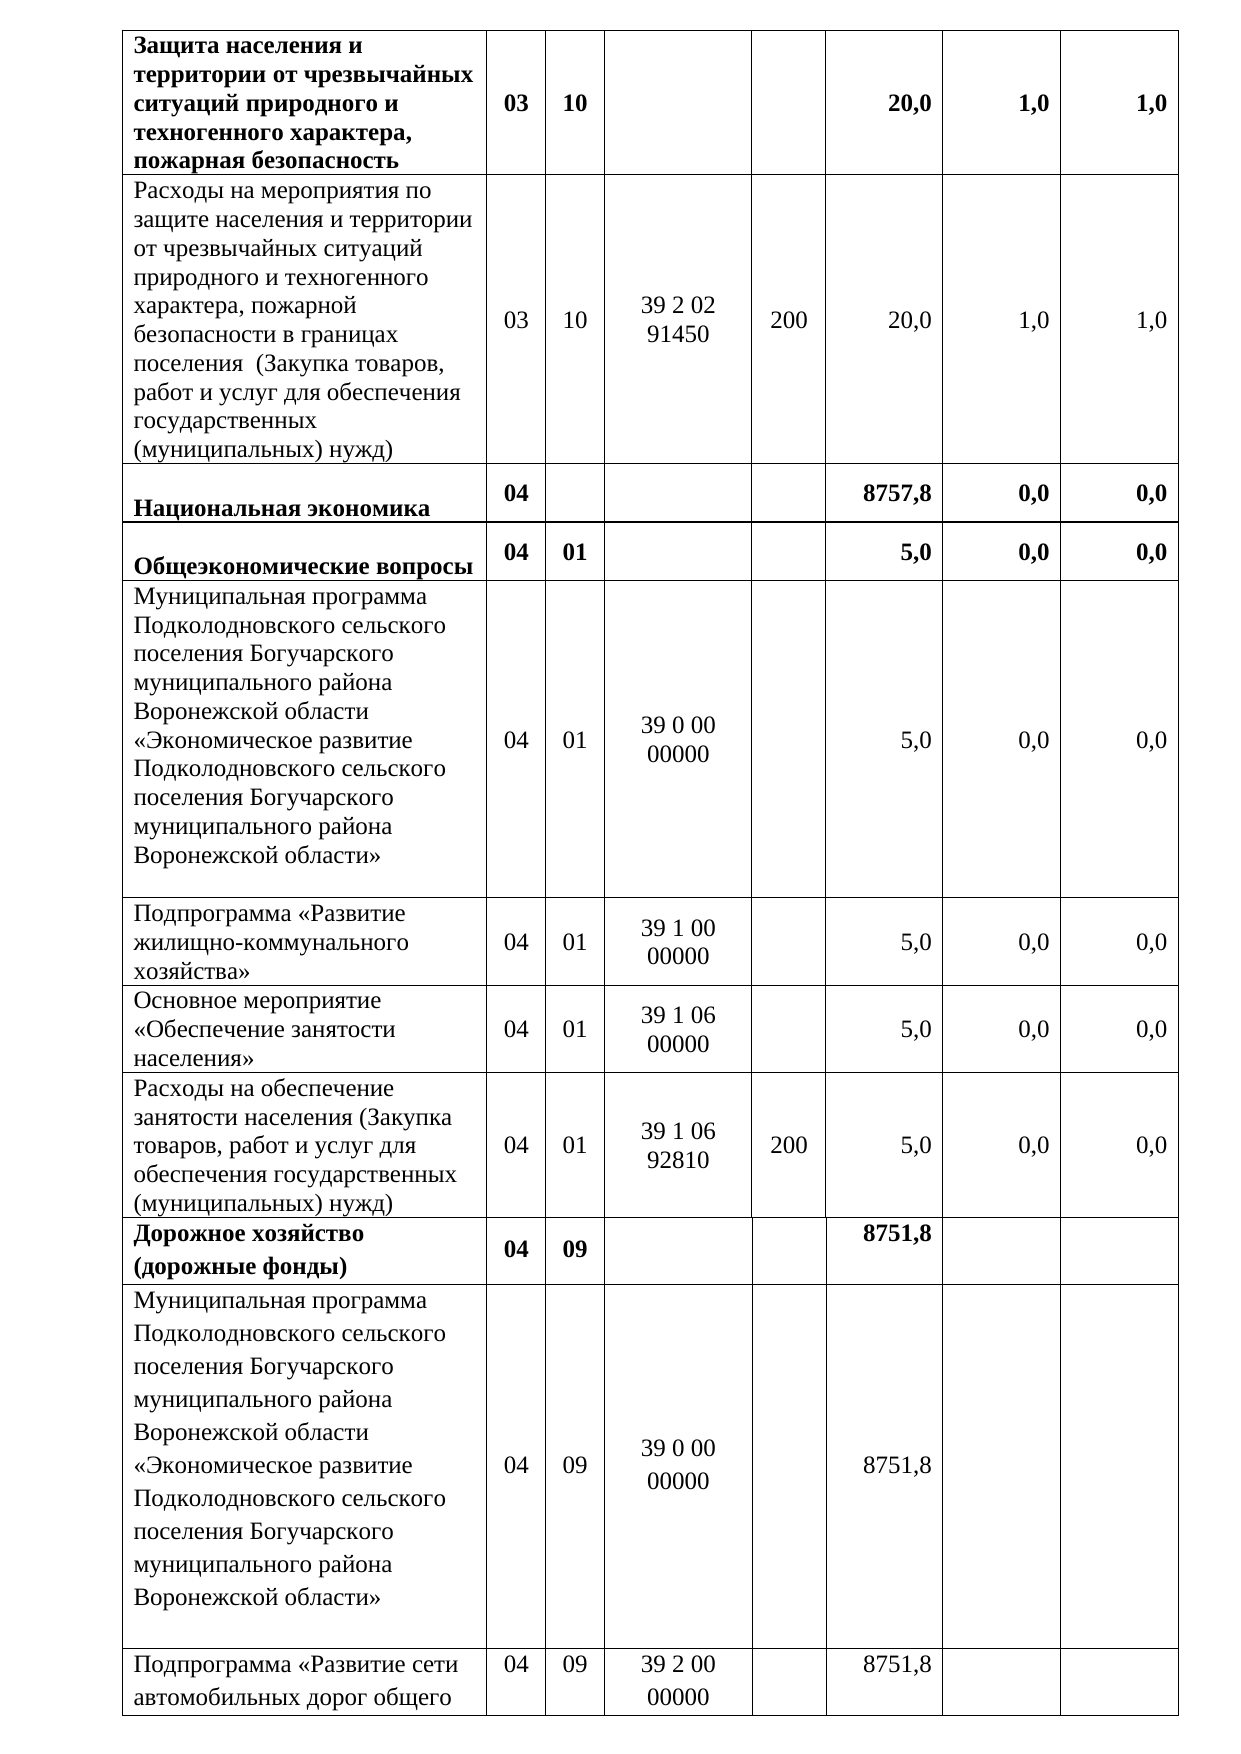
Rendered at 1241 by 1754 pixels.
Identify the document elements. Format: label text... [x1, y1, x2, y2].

table_cell 0,0 [1061, 581, 1178, 897]
table_cell 0,0 [943, 986, 1060, 1072]
table_cell 01 [546, 581, 604, 897]
table_cell [605, 31, 751, 174]
table_cell 0,0 [943, 1073, 1060, 1217]
table_cell 39 2 02 91450 [605, 175, 751, 463]
table_cell 0,0 [1061, 1073, 1178, 1217]
table_cell Национальная экономика [123, 464, 486, 521]
table_cell 39 0 00 00000 [605, 581, 751, 897]
table_cell [753, 1649, 826, 1715]
table_cell 04 [487, 986, 545, 1072]
table_cell 0,0 [943, 898, 1060, 984]
table_cell 0,0 [943, 581, 1060, 897]
table_cell Расходы на обеспечение занятости населения (Закупка товаров, работ и услуг для обеспечения государственных (муниципальных) нужд) [123, 1073, 486, 1217]
table_cell 1,0 [1061, 31, 1178, 174]
table_cell 5,0 [826, 523, 942, 580]
table_cell 1,0 [1061, 175, 1178, 463]
table_cell 09 [546, 1285, 604, 1648]
table_cell [1061, 1285, 1178, 1648]
table_cell [752, 523, 825, 580]
table_cell 0,0 [1061, 898, 1178, 984]
table_cell [752, 31, 825, 174]
table_cell 20,0 [826, 175, 942, 463]
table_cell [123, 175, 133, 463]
table_cell 39 1 00 00000 [605, 898, 751, 984]
table_cell 01 [546, 1073, 604, 1217]
table_cell Муниципальная программа Подколодновского сельского поселения Богучарского муниципального района Воронежской области «Экономическое развитие Подколодновского сельского поселения Богучарского муниципального района Воронежской области» [123, 1285, 486, 1648]
table_cell Дорожное хозяйство (дорожные фонды) [123, 1218, 486, 1284]
table_cell 1,0 [943, 31, 1060, 174]
table_cell [752, 581, 825, 897]
table_cell 0,0 [943, 464, 1060, 521]
table_cell 0,0 [1061, 523, 1178, 580]
table_cell 20,0 [826, 31, 942, 174]
table_cell 04 [487, 464, 545, 521]
table_cell 04 [487, 1285, 545, 1648]
table_cell [1061, 1649, 1178, 1715]
table_cell [1061, 1218, 1178, 1284]
table_cell 1,0 [943, 175, 1060, 463]
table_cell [123, 1649, 486, 1715]
table_cell [943, 1649, 1060, 1715]
table_cell 01 [546, 523, 604, 580]
table_cell Общеэкономические вопросы [123, 523, 486, 580]
table_cell Подпрограмма «Развитие жилищно-коммунального хозяйства» [123, 898, 486, 984]
table_cell 200 [752, 175, 825, 463]
table_cell 10 [546, 175, 604, 463]
table_cell 5,0 [826, 898, 942, 984]
table_cell 04 [487, 581, 545, 897]
table_cell 39 1 06 92810 [605, 1073, 751, 1217]
table_cell [752, 986, 825, 1072]
table_cell 03 [487, 175, 545, 463]
table_cell [752, 898, 825, 984]
table_cell [605, 1218, 752, 1284]
table_cell 03 [487, 31, 545, 174]
table_cell 04 [487, 1218, 545, 1284]
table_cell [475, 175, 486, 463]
table_cell 04 [487, 1073, 545, 1217]
table_cell [753, 1285, 826, 1648]
table_cell Основное мероприятие «Обеспечение занятости населения» [123, 986, 486, 1072]
table_cell 200 [752, 1073, 825, 1217]
table_cell 39 0 00 00000 [605, 1285, 752, 1648]
table_cell [943, 1285, 1060, 1648]
table_cell 5,0 [826, 581, 942, 897]
table_cell 0,0 [943, 523, 1060, 580]
table_cell [546, 464, 604, 521]
table_cell [753, 1218, 826, 1284]
table_cell 04 [487, 898, 545, 984]
table_cell 39 2 00 00000 [605, 1649, 752, 1715]
table_cell 04 [487, 1649, 545, 1715]
table_cell 10 [546, 31, 604, 174]
table_cell Муниципальная программа Подколодновского сельского поселения Богучарского муниципального района Воронежской области «Экономическое развитие Подколодновского сельского поселения Богучарского муниципального района Воронежской области» [123, 581, 486, 897]
table_cell [943, 1218, 1060, 1284]
table_cell 8751,8 [827, 1218, 942, 1284]
table_cell 04 [487, 523, 545, 580]
table_cell 8757,8 [826, 464, 942, 521]
table_cell 0,0 [1061, 464, 1178, 521]
table_cell 09 [546, 1649, 604, 1715]
table_cell 0,0 [1061, 986, 1178, 1072]
table_cell 5,0 [826, 986, 942, 1072]
table_cell 5,0 [826, 1073, 942, 1217]
table_cell 09 [546, 1218, 604, 1284]
table_cell [752, 464, 825, 521]
table_cell [605, 464, 751, 521]
table_cell 8751,8 [827, 1285, 942, 1648]
table_cell 39 1 06 00000 [605, 986, 751, 1072]
table_cell 01 [546, 898, 604, 984]
table_cell 8751,8 [827, 1649, 942, 1715]
table_cell Защита населения и территории от чрезвычайных ситуаций природного и техногенного характера, пожарная безопасность [123, 31, 486, 174]
table_cell 01 [546, 986, 604, 1072]
table_cell [605, 523, 751, 580]
